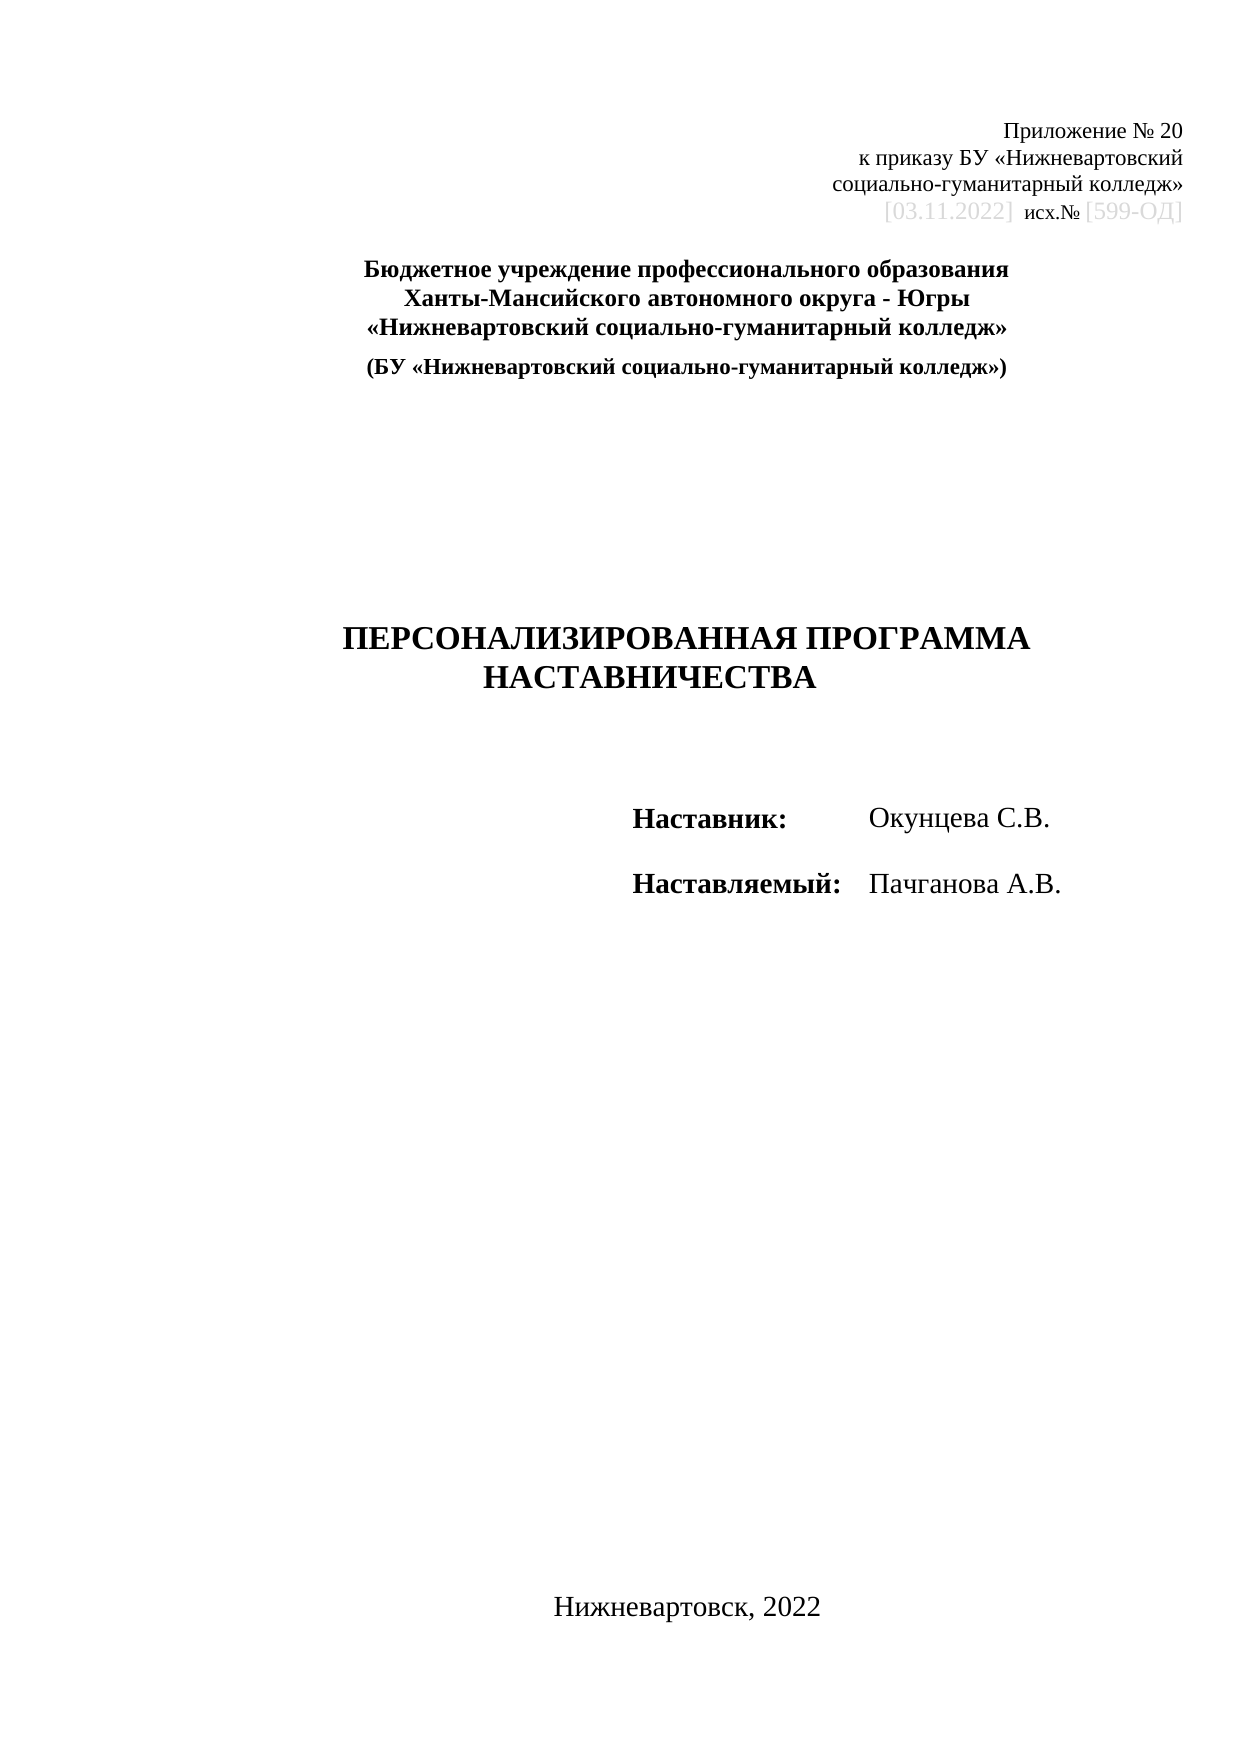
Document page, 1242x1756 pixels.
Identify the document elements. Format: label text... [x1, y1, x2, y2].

text Бюджетное учреждение профессионального образования Ханты-Мансийского автономного округа - Югры [364, 254, 1010, 312]
text «Нижневартовский социально-гуманитарный колледж» [366, 312, 1206, 341]
text социально-гуманитарный колледж» [96, 170, 1183, 196]
text Нижневартовск, 2022 [551, 1589, 823, 1623]
title ПЕРСОНАЛИЗИРОВАННАЯ ПРОГРАММА НАСТАВНИЧЕСТВА [342, 619, 1033, 695]
text Приложение № 20 к приказу БУ «Нижневартовский [857, 117, 1183, 170]
table_cell Пачганова А.В. [855, 852, 1083, 902]
text [03.11.2022] исх.№ [599-ОД] [96, 196, 1183, 225]
table_header Наставник: [612, 802, 855, 852]
table_cell Наставляемый: [612, 852, 855, 902]
text (БУ «Нижневартовский социально-гуманитарный колледж») [366, 353, 1206, 379]
table_header Окунцева С.В. [855, 802, 1083, 852]
